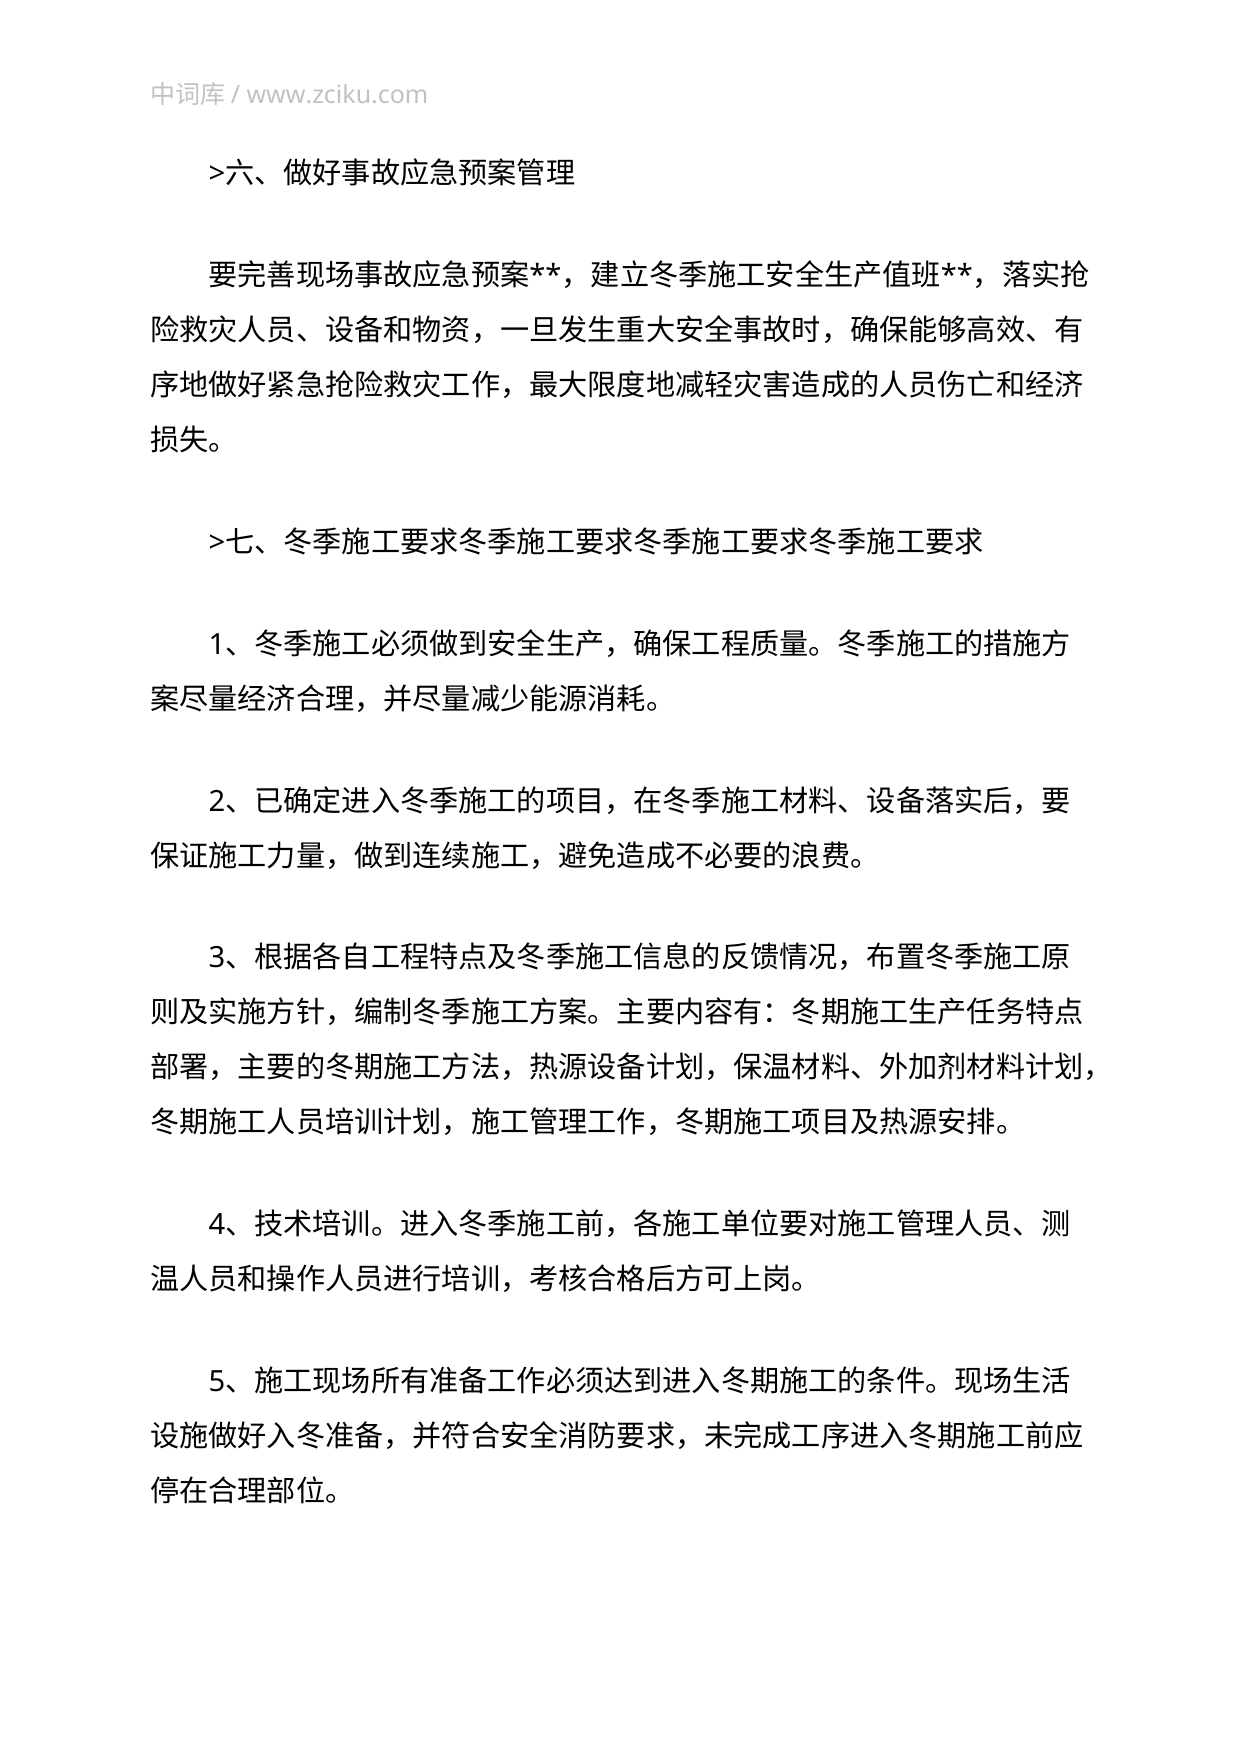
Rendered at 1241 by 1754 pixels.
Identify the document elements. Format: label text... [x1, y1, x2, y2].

text 2、已确定进入冬季施工的项目，在冬季施工材料、设备落实后，要保证施工力量，做到连续施工，避免造成不必要的浪费。 [150, 777, 1090, 874]
text >七、冬季施工要求冬季施工要求冬季施工要求冬季施工要求 [150, 518, 1090, 561]
text 要完善现场事故应急预案**，建立冬季施工安全生产值班**，落实抢险救灾人员、设备和物资，一旦发生重大安全事故时，确保能够高效、有序地做好紧急抢险救灾工作，最大限度地减轻灾害造成的人员伤亡和经济损失。 [150, 252, 1090, 459]
text 5、施工现场所有准备工作必须达到进入冬期施工的条件。现场生活设施做好入冬准备，并符合安全消防要求，未完成工序进入冬期施工前应停在合理部位。 [150, 1357, 1090, 1509]
text 3、根据各自工程特点及冬季施工信息的反馈情况，布置冬季施工原则及实施方针，编制冬季施工方案。主要内容有：冬期施工生产任务特点部署，主要的冬期施工方法，热源设备计划，保温材料、外加剂材料计划，冬期施工人员培训计划，施工管理工作，冬期施工项目及热源安排。 [150, 934, 1090, 1141]
text 4、技术培训。进入冬季施工前，各施工单位要对施工管理人员、测温人员和操作人员进行培训，考核合格后方可上岗。 [150, 1201, 1090, 1298]
text 1、冬季施工必须做到安全生产，确保工程质量。冬季施工的措施方案尽量经济合理，并尽量减少能源消耗。 [150, 621, 1090, 718]
text >六、做好事故应急预案管理 [150, 150, 1090, 192]
